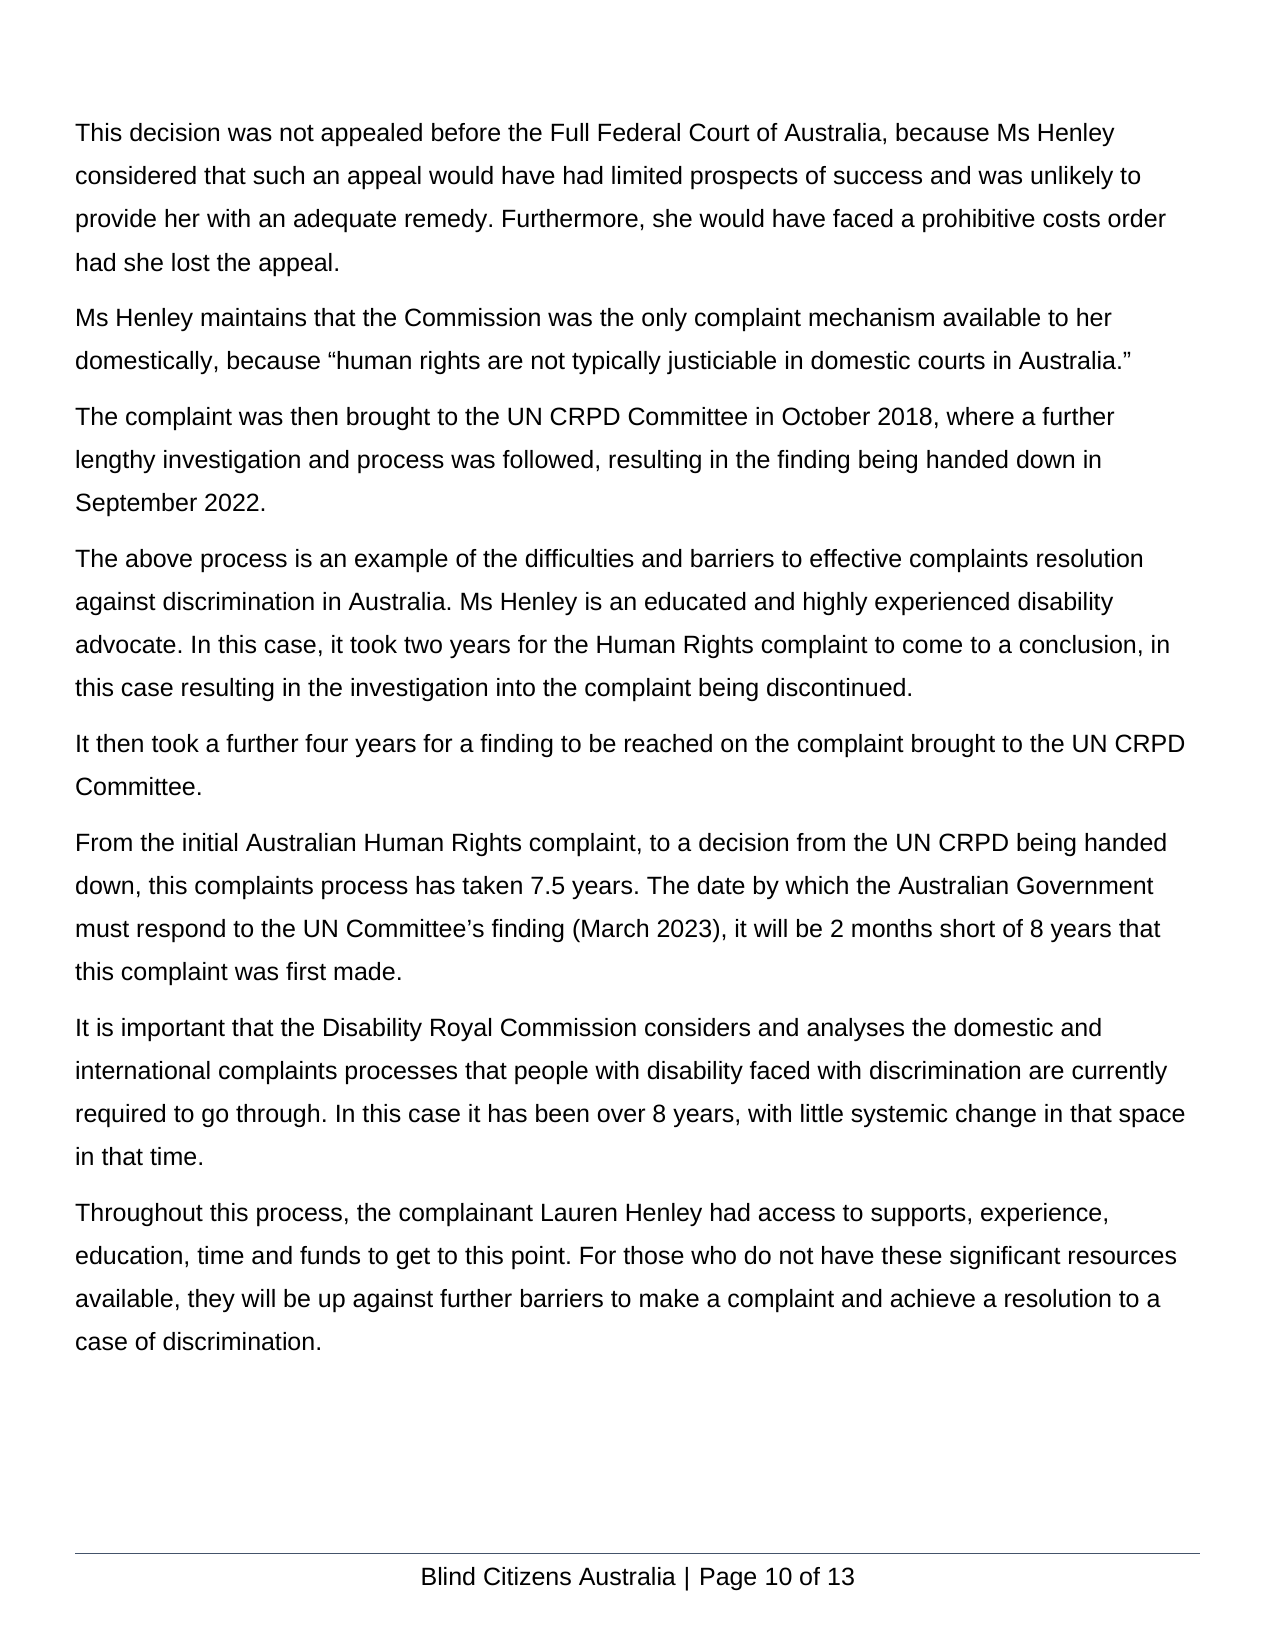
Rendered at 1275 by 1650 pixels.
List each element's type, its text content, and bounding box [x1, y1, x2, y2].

text It is important that the Disability Royal Commission considers and analyses the domestic and international complaints processes that people with disability faced with discrimination are currently required to go through. In this case it has been over 8 years, with little systemic change in that space in that time. [75, 1013, 1200, 1171]
text From the initial Australian Human Rights complaint, to a decision from the UN CRPD being handed down, this complaints process has taken 7.5 years. The date by which the Australian Government must respond to the UN Committee’s finding (March 2023), it will be 2 months short of 8 years that this complaint was first made. [75, 828, 1200, 986]
text The above process is an example of the difficulties and barriers to effective complaints resolution against discrimination in Australia. Ms Henley is an educated and highly experienced disability advocate. In this case, it took two years for the Human Rights complaint to come to a conclusion, in this case resulting in the investigation into the complaint being discontinued. [75, 544, 1200, 702]
text It then took a further four years for a finding to be reached on the complaint brought to the UN CRPD Committee. [75, 729, 1200, 801]
text The complaint was then brought to the UN CRPD Committee in October 2018, where a further lengthy investigation and process was followed, resulting in the finding being handed down in September 2022. [75, 402, 1200, 517]
text Ms Henley maintains that the Commission was the only complaint mechanism available to her domestically, because “human rights are not typically justiciable in domestic courts in Australia.” [75, 303, 1200, 375]
text Throughout this process, the complainant Lauren Henley had access to supports, experience, education, time and funds to get to this point. For those who do not have these significant resources available, they will be up against further barriers to make a complaint and achieve a resolution to a case of discrimination. [75, 1198, 1200, 1356]
text This decision was not appealed before the Full Federal Court of Australia, because Ms Henley considered that such an appeal would have had limited prospects of success and was unlikely to provide her with an adequate remedy. Furthermore, she would have faced a prohibitive costs order had she lost the appeal. [75, 118, 1200, 276]
